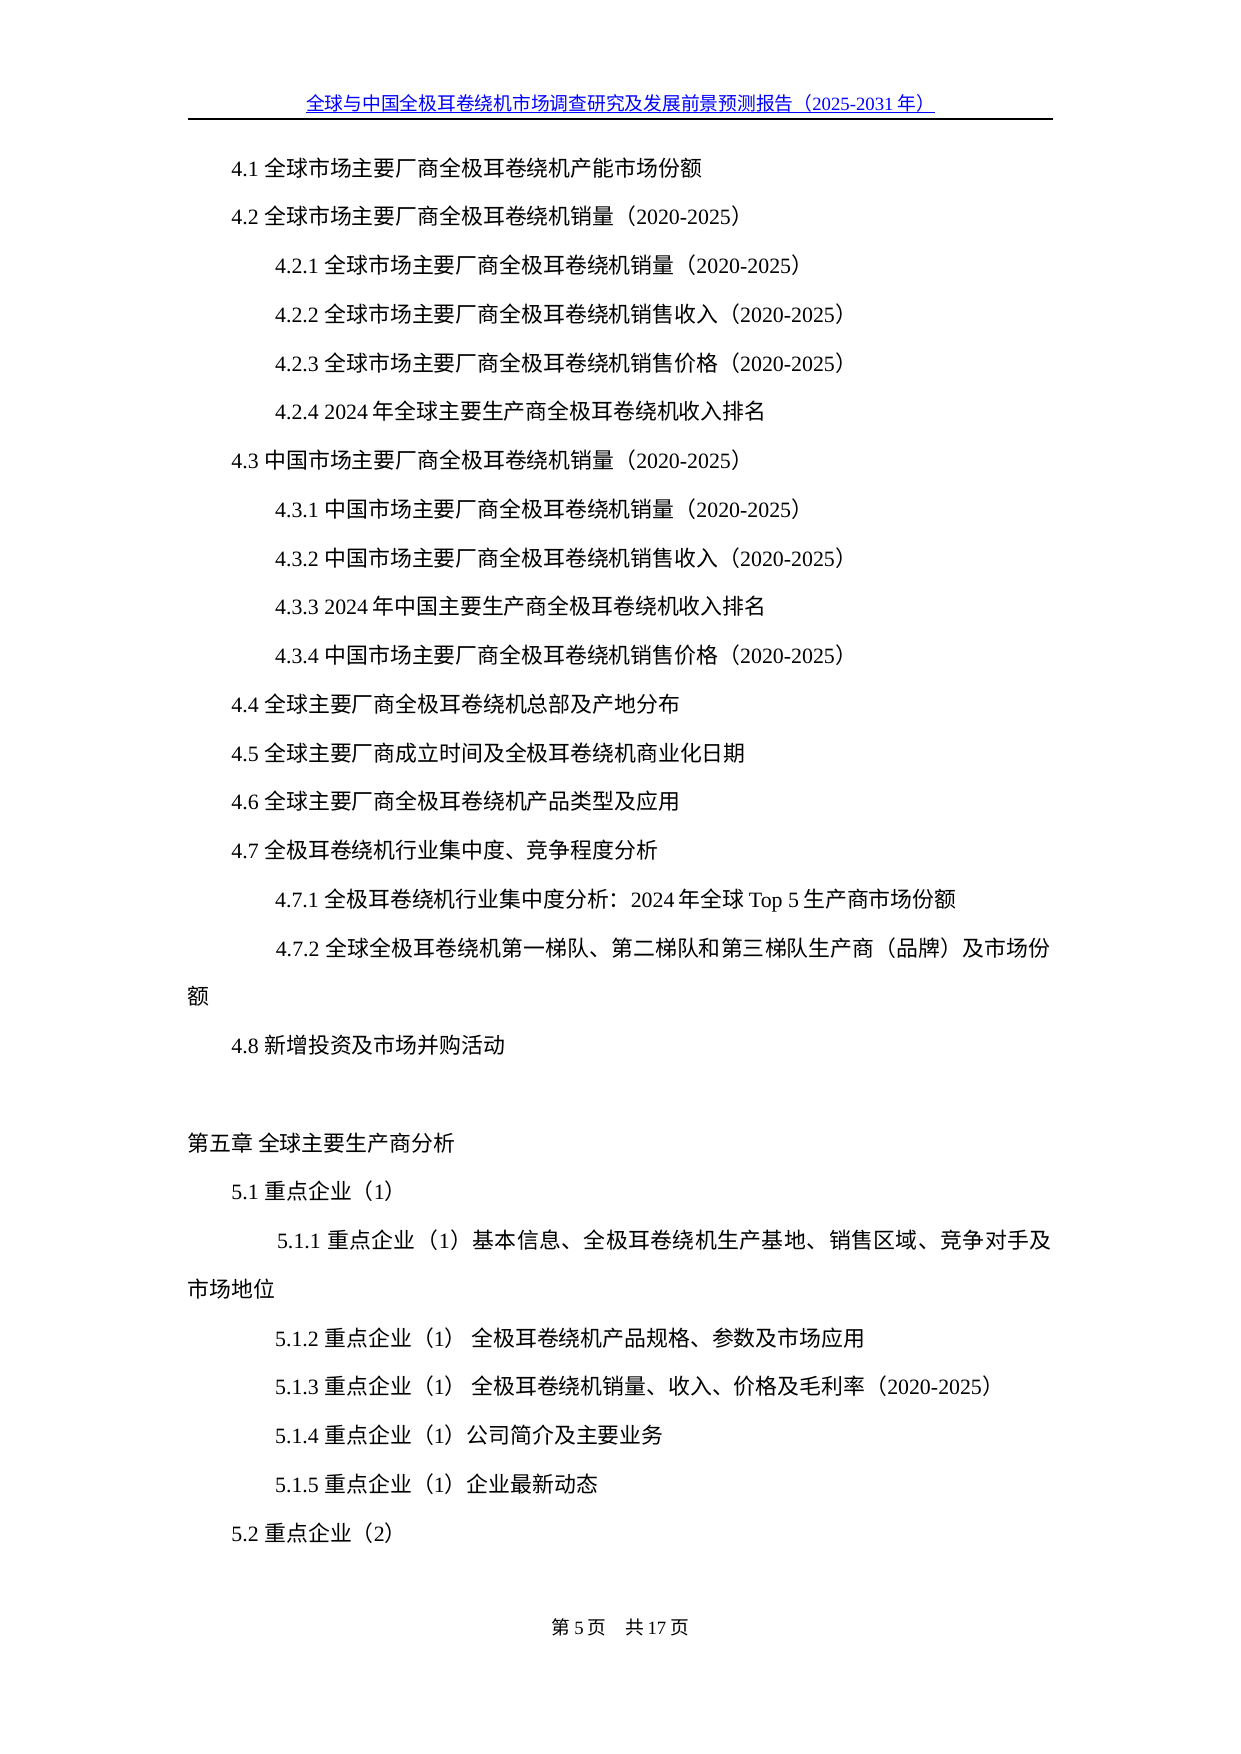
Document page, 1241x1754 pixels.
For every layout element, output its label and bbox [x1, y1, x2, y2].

text [187, 150, 1053, 1548]
